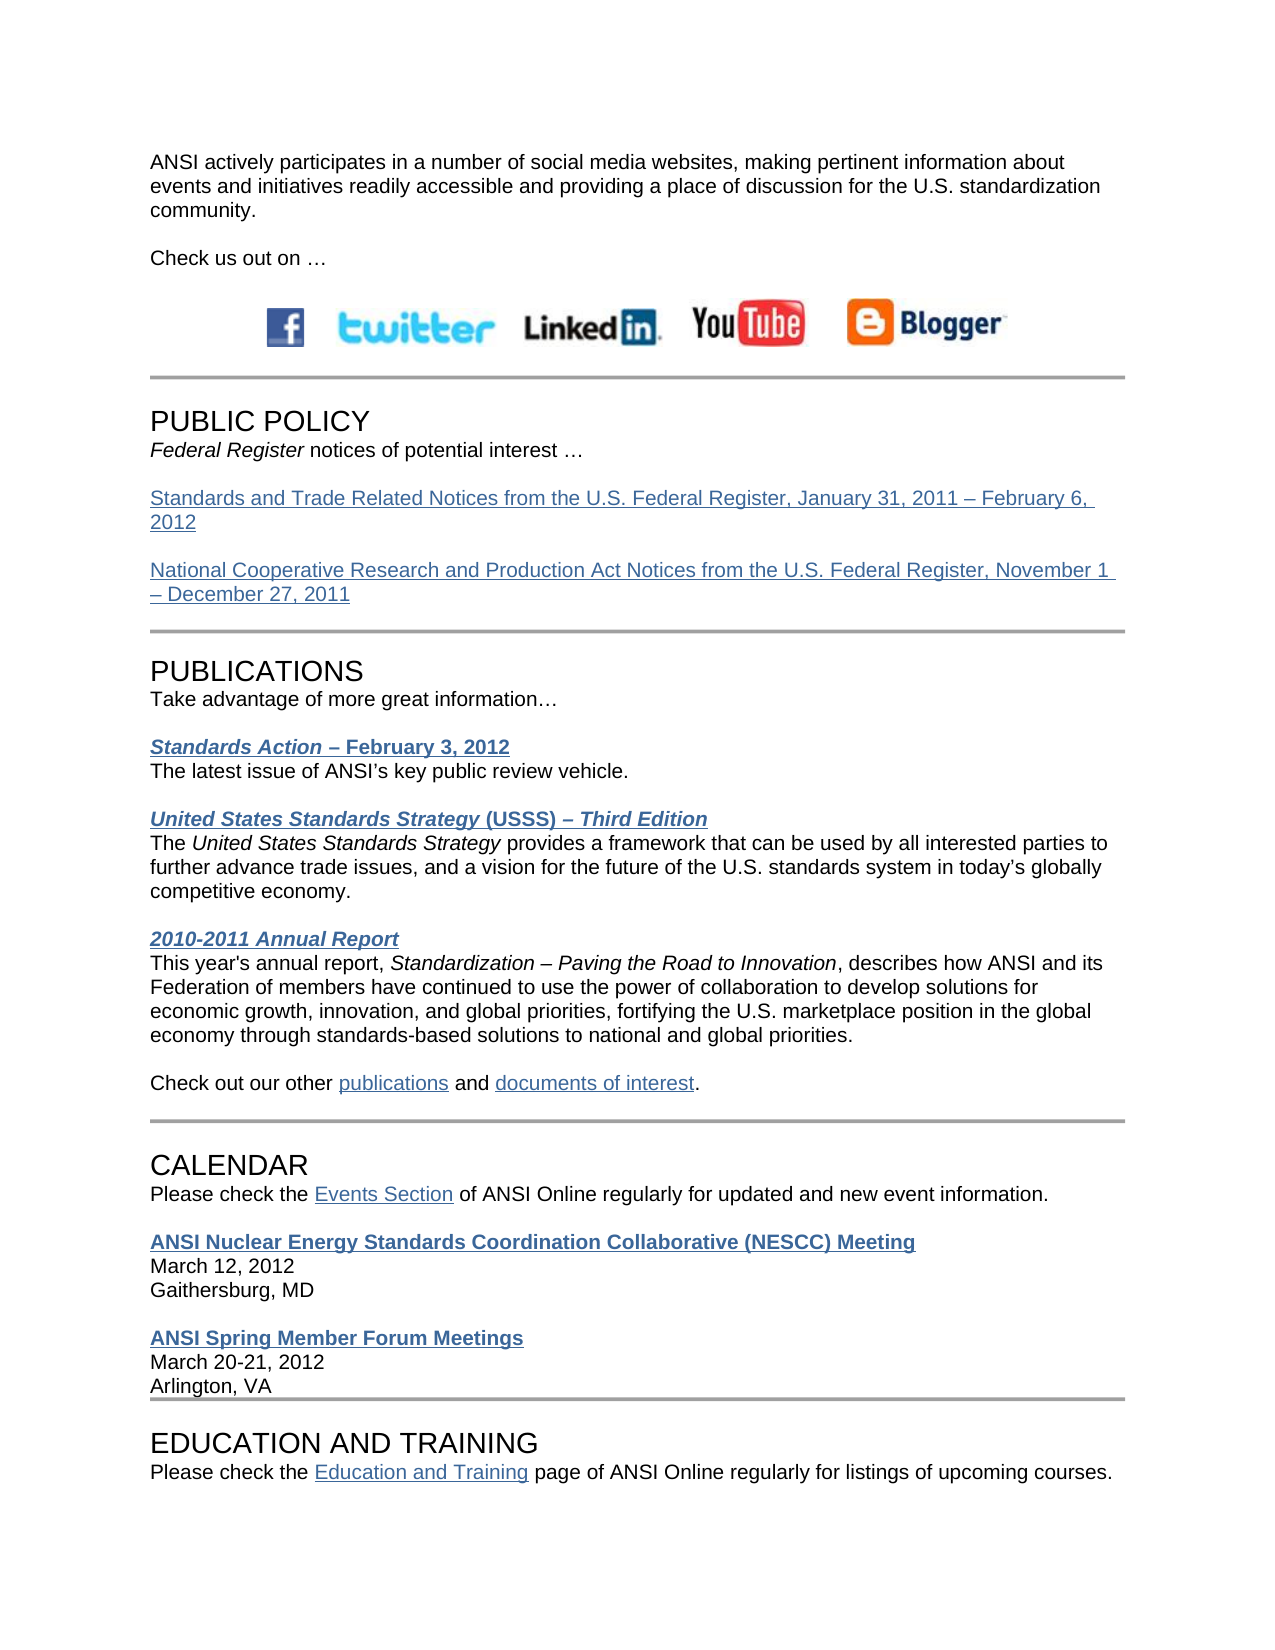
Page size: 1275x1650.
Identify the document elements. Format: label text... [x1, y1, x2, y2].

text ANSI actively participates in a number of social media websites, making pertinent information about events and initiatives readily accessible and providing a place of discussion for the U.S. standardization community. [150, 150, 1125, 222]
text EDUCATION AND TRAINING [150, 1426, 1125, 1460]
text PUBLIC POLICY [150, 404, 1125, 438]
text PUBLICATIONS [150, 653, 1125, 687]
text Please check the Events Section of ANSI Online regularly for updated and new event information. [150, 1182, 1125, 1206]
text Check us out on … [150, 246, 1125, 270]
text Standards and Trade Related Notices from the U.S. Federal Register, January 31, 2011 – February 6, 2012 [150, 486, 1125, 534]
text ANSI Spring Member Forum Meetings March 20-21, 2012 Arlington, VA [150, 1326, 1125, 1397]
text CALENDAR [150, 1148, 1125, 1182]
text United States Standards Strategy (USSS) – Third Edition The United States Standards Strategy provides a framework that can be used by all interested parties to further advance trade issues, and a vision for the future of the U.S. standards system in today’s globally competitive economy. 2010-2011 Annual Report This year's annual report, Standardization – Paving the Road to Innovation, describes how ANSI and its Federation of members have continued to use the power of collaboration to develop solutions for economic growth, innovation, and global priorities, fortifying the U.S. marketplace position in the global economy through standards-based solutions to national and global priorities. Check out our other publications and documents of interest. [150, 807, 1125, 1094]
text Standards Action – February 3, 2012 The latest issue of ANSI’s key public review vehicle. [150, 711, 1125, 783]
picture [523, 308, 664, 347]
text Take advantage of more great information… [150, 687, 1125, 711]
text National Cooperative Research and Production Act Notices from the U.S. Federal Register, November 1 – December 27, 2011 [150, 558, 1125, 606]
picture [266, 308, 305, 347]
text ANSI Nuclear Energy Standards Coordination Collaborative (NESCC) Meeting March 12, 2012 Gaithersburg, MD [150, 1230, 1125, 1302]
text Federal Register notices of potential interest … [150, 438, 1125, 462]
text Please check the Education and Training page of ANSI Online regularly for listings of upcoming courses. [150, 1460, 1125, 1484]
picture [846, 298, 1009, 347]
picture [335, 308, 498, 347]
picture [688, 298, 810, 347]
